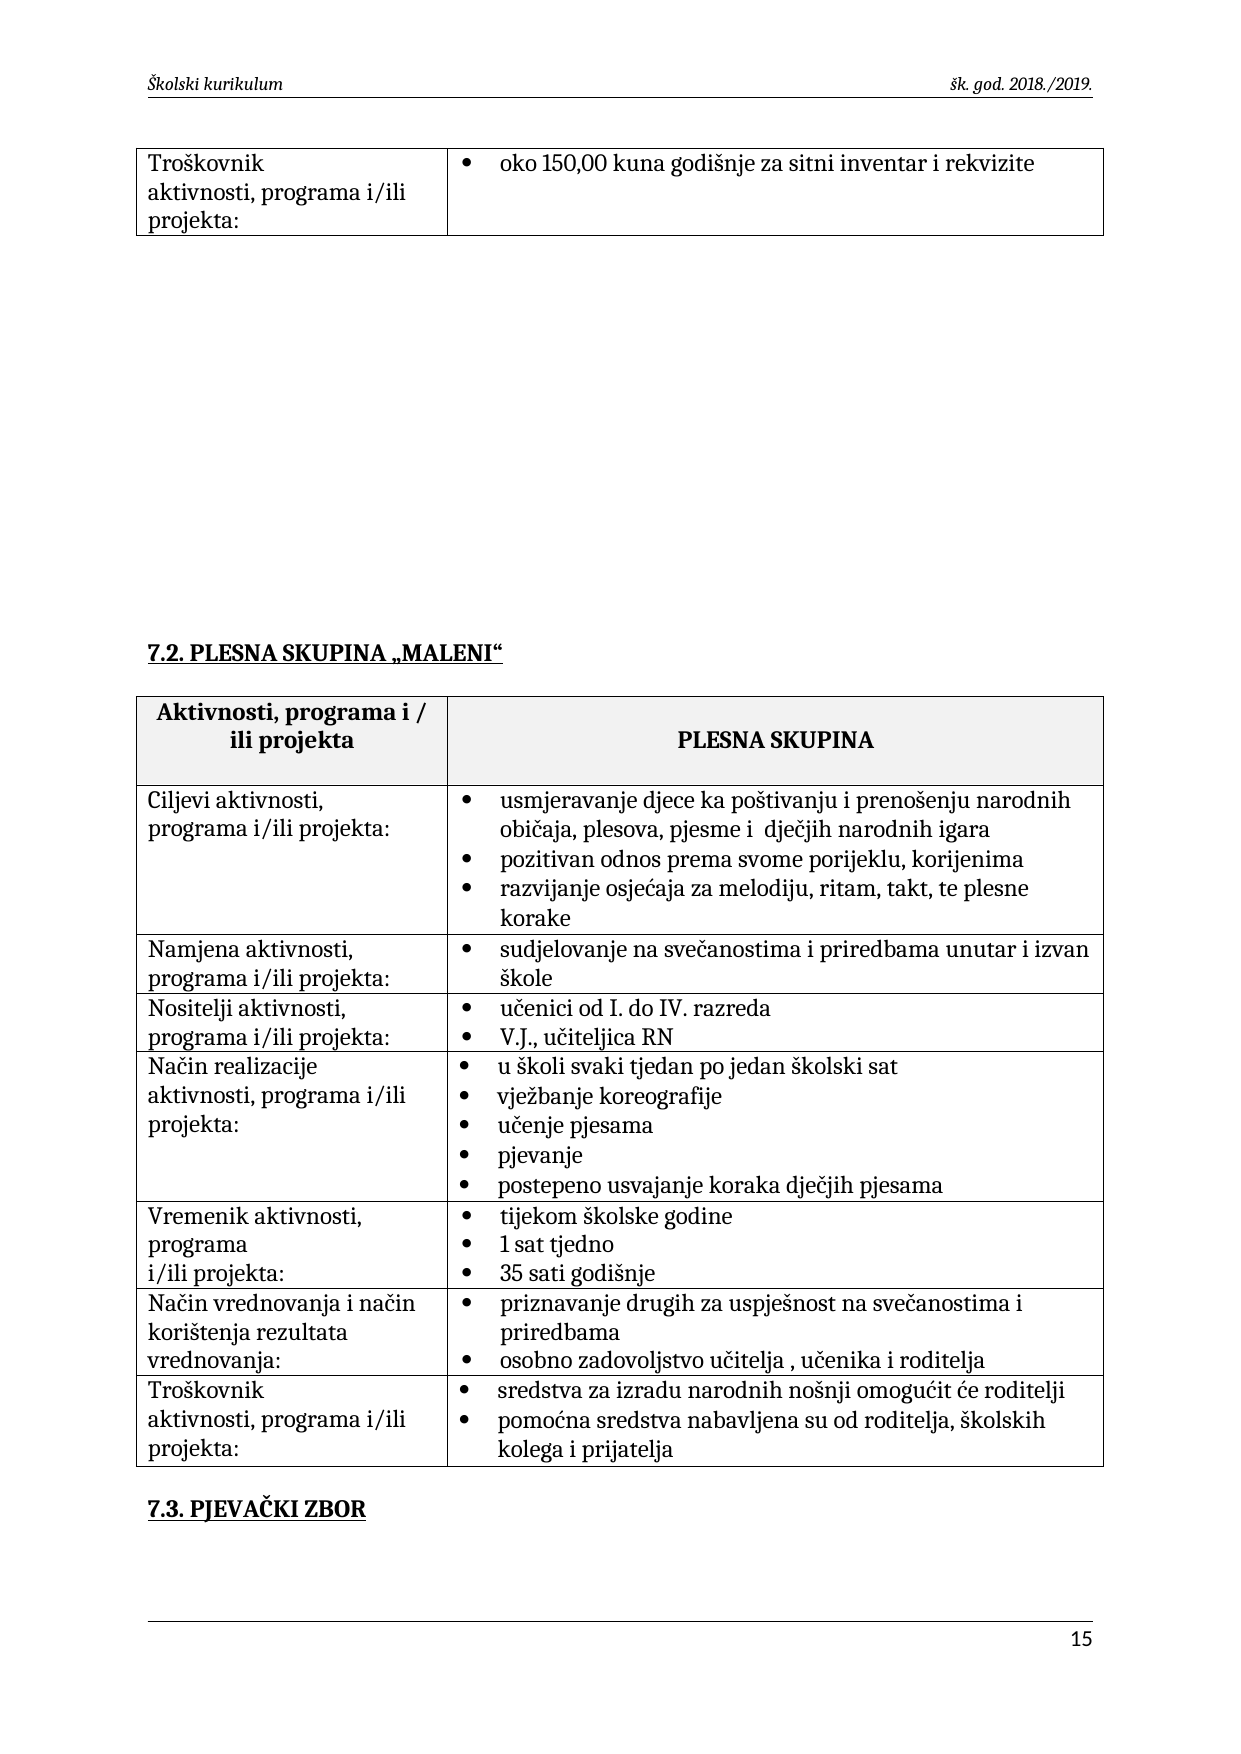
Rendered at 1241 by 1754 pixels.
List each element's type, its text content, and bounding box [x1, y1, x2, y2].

table_cell Vremenik aktivnosti, programa i/ili projekta: [137, 1202, 447, 1288]
table_cell Način vrednovanja i način korištenja rezultata vrednovanja: [137, 1289, 447, 1375]
text 7.3. PJEVAČKI ZBOR [148, 1495, 1093, 1524]
table_cell Nositelji aktivnosti, programa i/ili projekta: [137, 994, 447, 1051]
table_cell tijekom školske godine 1 sat tjedno 35 sati godišnje [448, 1202, 1103, 1288]
table_cell sudjelovanje na svečanostima i priredbama unutar i izvan škole [448, 935, 1103, 993]
table_header PLESNA SKUPINA [448, 697, 1103, 784]
table_cell Namjena aktivnosti, programa i/ili projekta: [137, 935, 447, 993]
table_cell Način realizacije aktivnosti, programa i/ili projekta: [137, 1052, 447, 1201]
table_cell Ciljevi aktivnosti, programa i/ili projekta: [137, 786, 447, 934]
table_cell oko 150,00 kuna godišnje za sitni inventar i rekvizite [448, 149, 1103, 235]
text 7.2. PLESNA SKUPINA „MALENI“ [148, 638, 1093, 667]
table_cell priznavanje drugih za uspješnost na svečanostima i priredbama osobno zadovoljstvo učitelja , učenika i roditelja [448, 1289, 1103, 1375]
table_cell sredstva za izradu narodnih nošnji omogućit će roditelji pomoćna sredstva nabavljena su od roditelja, školskih kolega i prijatelja [448, 1376, 1103, 1466]
table_cell u školi svaki tjedan po jedan školski sat vježbanje koreografije učenje pjesama pjevanje postepeno usvajanje koraka dječjih pjesama [448, 1052, 1103, 1201]
table_header Aktivnosti, programa i / ili projekta [137, 697, 447, 784]
table_cell usmjeravanje djece ka poštivanju i prenošenju narodnih običaja, plesova, pjesme i dječjih narodnih igara pozitivan odnos prema svome porijeklu, korijenima razvijanje osjećaja za melodiju, ritam, takt, te plesne korake [448, 786, 1103, 934]
table_cell učenici od I. do IV. razreda V.J., učiteljica RN [448, 994, 1103, 1051]
table_cell Troškovnik aktivnosti, programa i/ili projekta: [137, 149, 447, 235]
table_cell Troškovnik aktivnosti, programa i/ili projekta: [137, 1376, 447, 1466]
